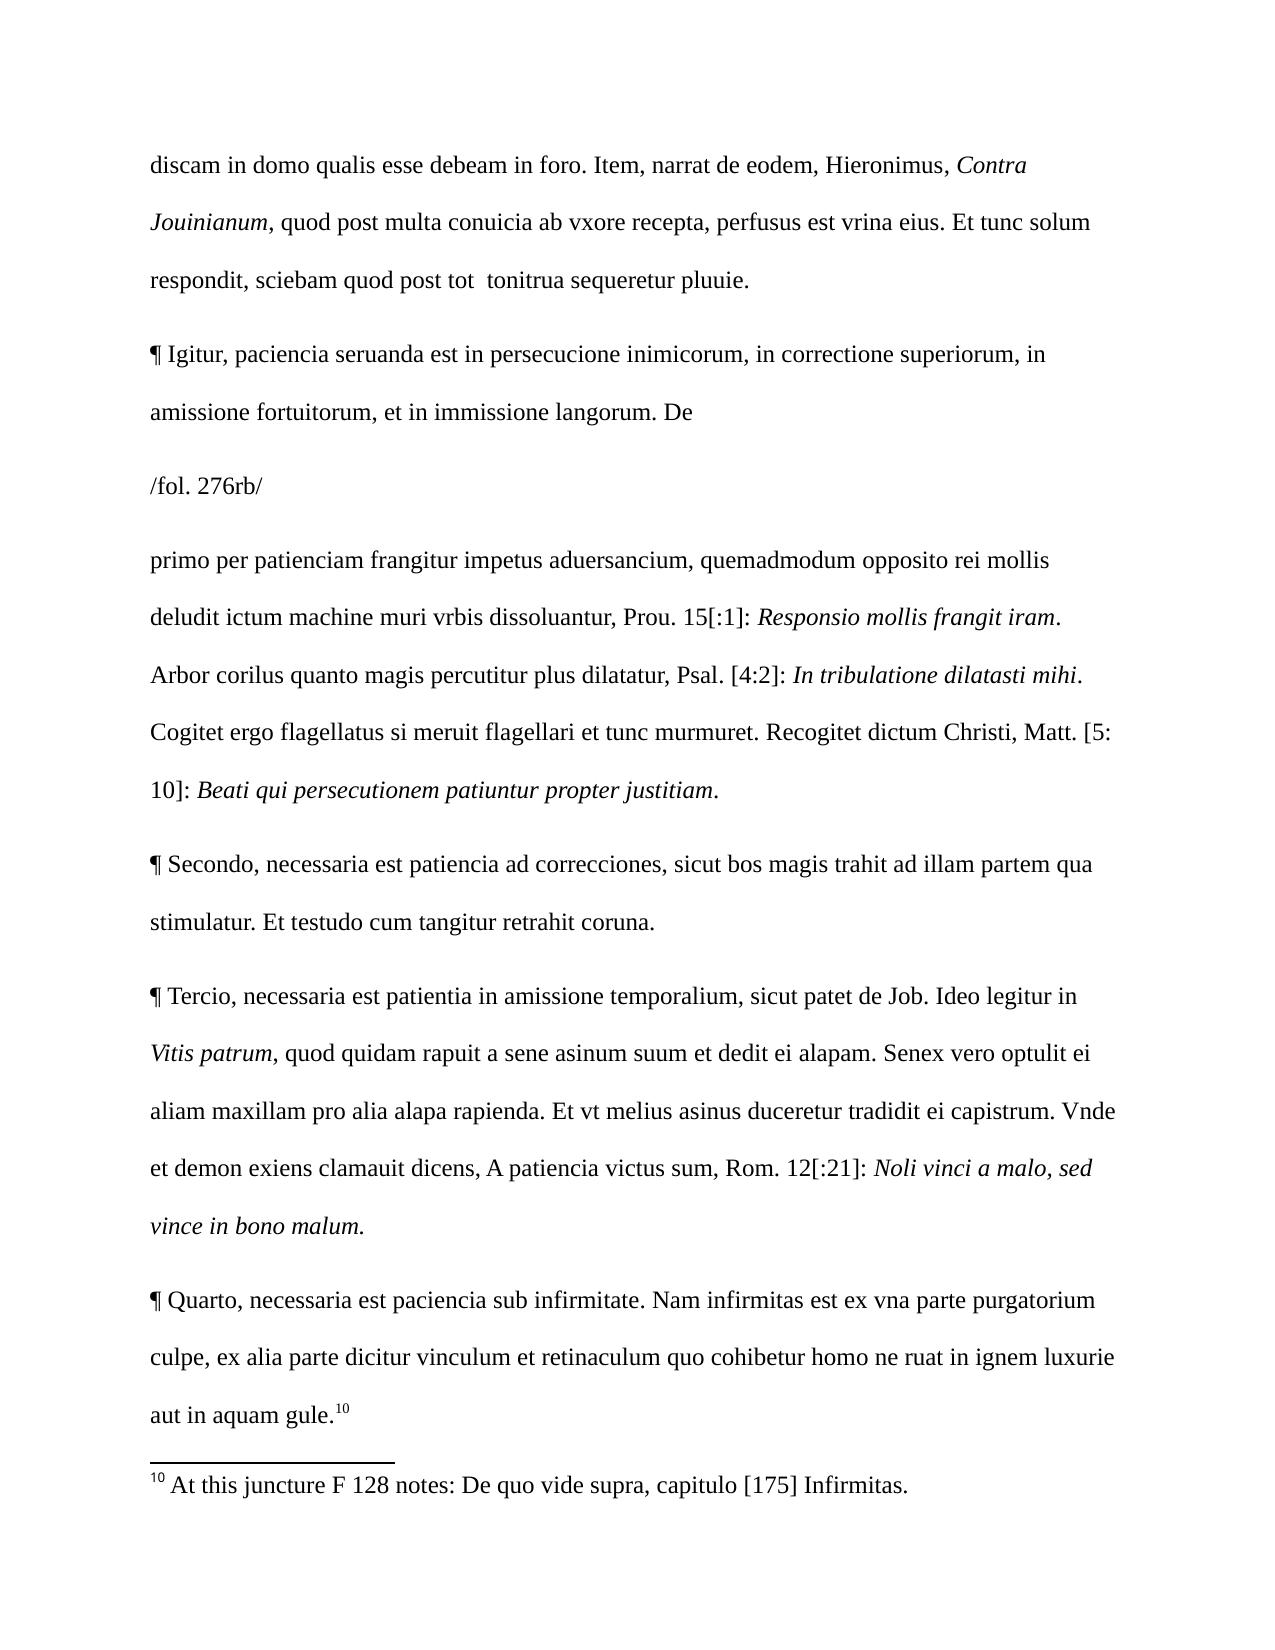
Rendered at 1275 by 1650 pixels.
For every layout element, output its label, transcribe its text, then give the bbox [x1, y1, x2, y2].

text /fol. 276rb/ [150, 471, 1125, 499]
text primo per patienciam frangitur impetus aduersancium, quemadmodum opposito rei mollis deludit ictum machine muri vrbis dissoluantur, Prou. 15[:1]: Responsio mollis frangit iram. Arbor corilus quanto magis percutitur plus dilatatur, Psal. [4:2]: In tribulatione dilatasti mihi. Cogitet ergo flagellatus si meruit flagellari et tunc murmuret. Recogitet dictum Christi, Matt. [5: 10]: Beati qui persecutionem patiuntur propter justitiam. [150, 545, 1125, 804]
text ¶ Igitur, paciencia seruanda est in persecucione inimicorum, in correctione superiorum, in amissione fortuitorum, et in immissione langorum. De [150, 339, 1125, 425]
text ¶ Quarto, necessaria est paciencia sub infirmitate. Nam infirmitas est ex vna parte purgatorium culpe, ex alia parte dicitur vinculum et retinaculum quo cohibetur homo ne ruat in ignem luxurie aut in aquam gule. [150, 1285, 1125, 1429]
text ¶ Tercio, necessaria est patientia in amissione temporalium, sicut patet de Job. Ideo legitur in Vitis patrum, quod quidam rapuit a sene asinum suum et dedit ei alapam. Senex vero optulit ei aliam maxillam pro alia alapa rapienda. Et vt melius asinus duceretur tradidit ei capistrum. Vnde et demon exiens clamauit dicens, A patiencia victus sum, Rom. 12[:21]: Noli vinci a malo, sed vince in bono malum. [150, 981, 1125, 1239]
text ¶ Secondo, necessaria est patiencia ad correcciones, sicut bos magis trahit ad illam partem qua stimulatur. Et testudo cum tangitur retrahit coruna. [150, 849, 1125, 935]
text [150, 150, 1125, 294]
